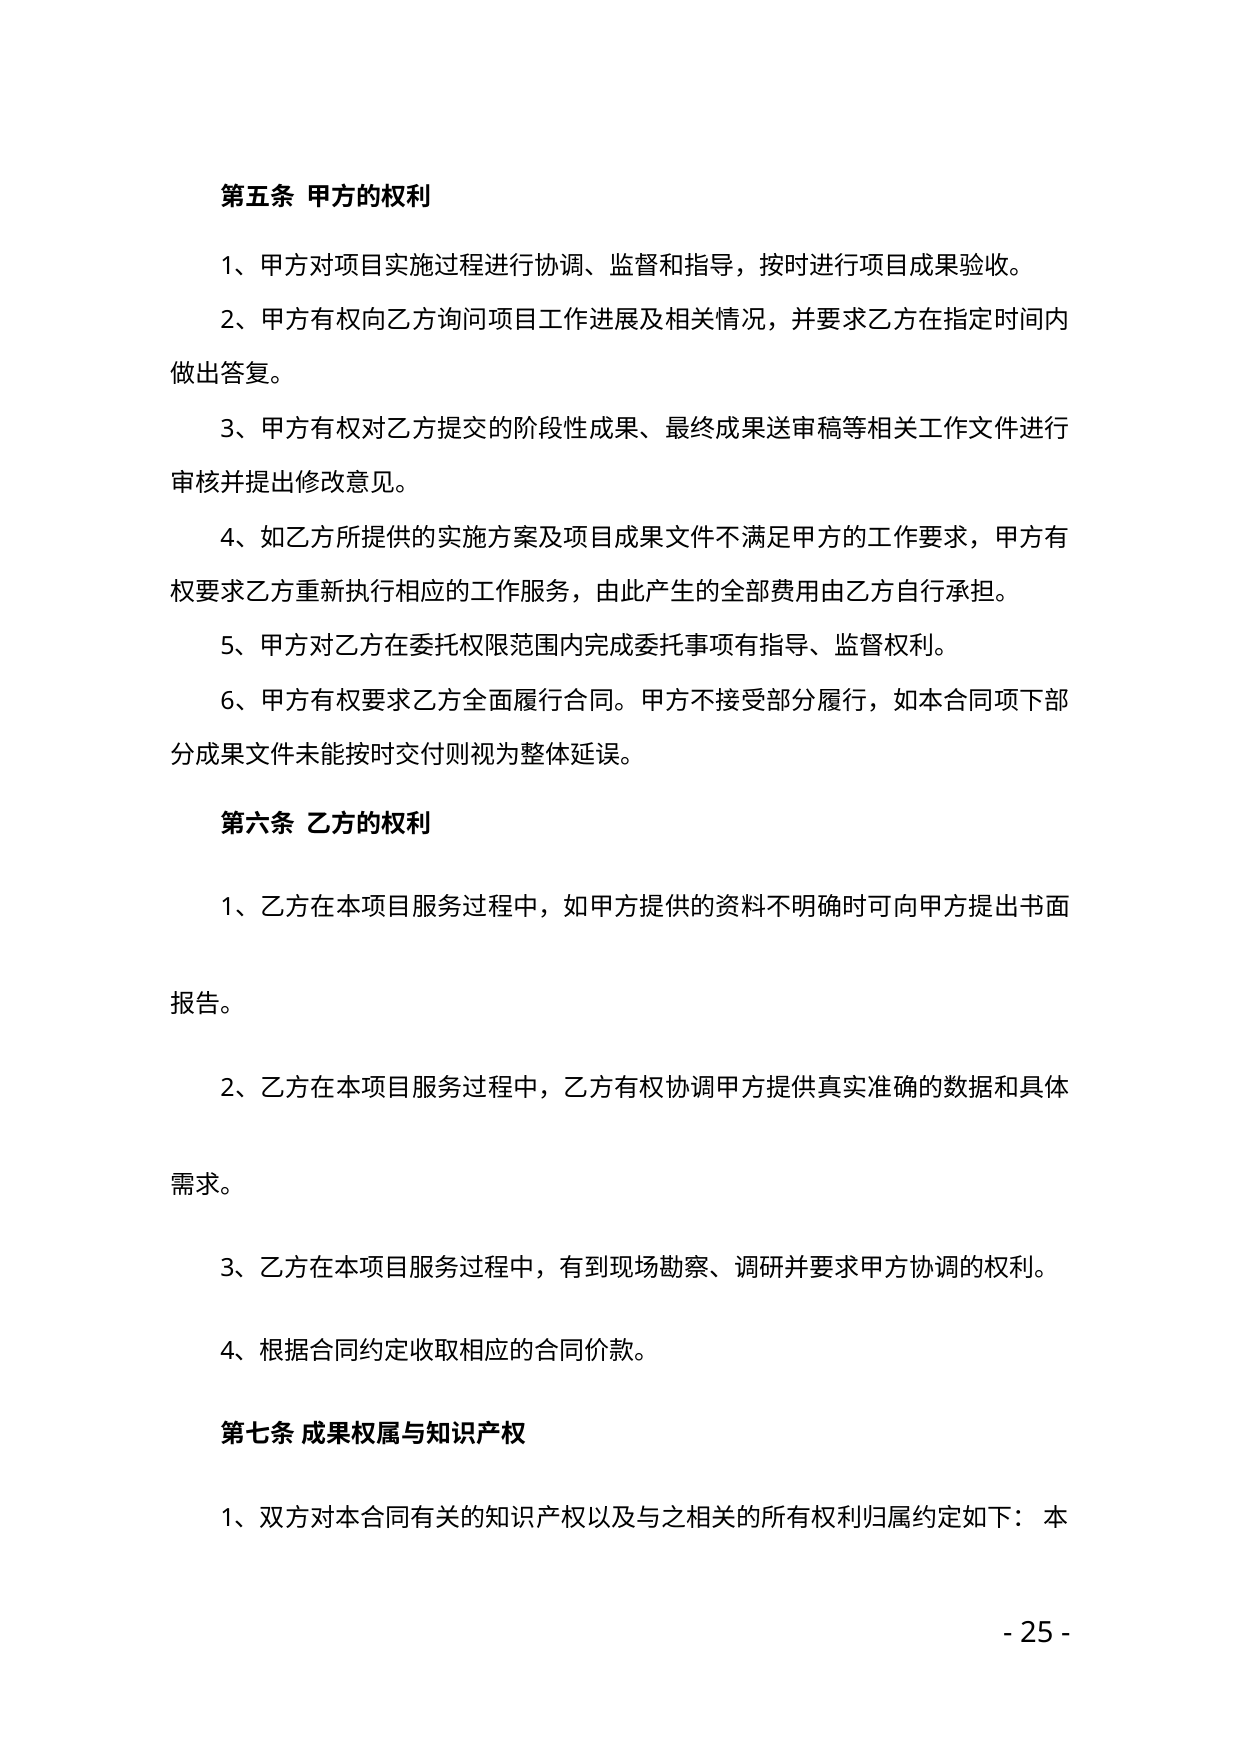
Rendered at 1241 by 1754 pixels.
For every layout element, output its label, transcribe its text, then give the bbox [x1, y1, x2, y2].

text 6、甲方有权要求乙方全面履行合同。甲方不接受部分履行，如本合同项下部分成果文件未能按时交付则视为整体延误。 [170, 680, 1070, 771]
text 2、乙方在本项目服务过程中，乙方有权协调甲方提供真实准确的数据和具体需求。 [170, 1053, 1070, 1215]
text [170, 1483, 1070, 1548]
text 第六条 乙方的权利 [170, 789, 1070, 854]
text 3、甲方有权对乙方提交的阶段性成果、最终成果送审稿等相关工作文件进行审核并提出修改意见。 [170, 408, 1070, 499]
text 2、甲方有权向乙方询问项目工作进展及相关情况，并要求乙方在指定时间内做出答复。 [170, 299, 1070, 390]
text 1、甲方对项目实施过程进行协调、监督和指导，按时进行项目成果验收。 [170, 245, 1070, 281]
text 5、甲方对乙方在委托权限范围内完成委托事项有指导、监督权利。 [170, 626, 1070, 662]
text 4、如乙方所提供的实施方案及项目成果文件不满足甲方的工作要求，甲方有权要求乙方重新执行相应的工作服务，由此产生的全部费用由乙方自行承担。 [170, 517, 1070, 608]
text 3、乙方在本项目服务过程中，有到现场勘察、调研并要求甲方协调的权利。 [170, 1233, 1070, 1298]
text 4、根据合同约定收取相应的合同价款。 [170, 1316, 1070, 1381]
text 第五条 甲方的权利 [170, 162, 1070, 227]
text 1、乙方在本项目服务过程中，如甲方提供的资料不明确时可向甲方提出书面报告。 [170, 872, 1070, 1034]
text 第七条 成果权属与知识产权 [170, 1399, 1070, 1464]
